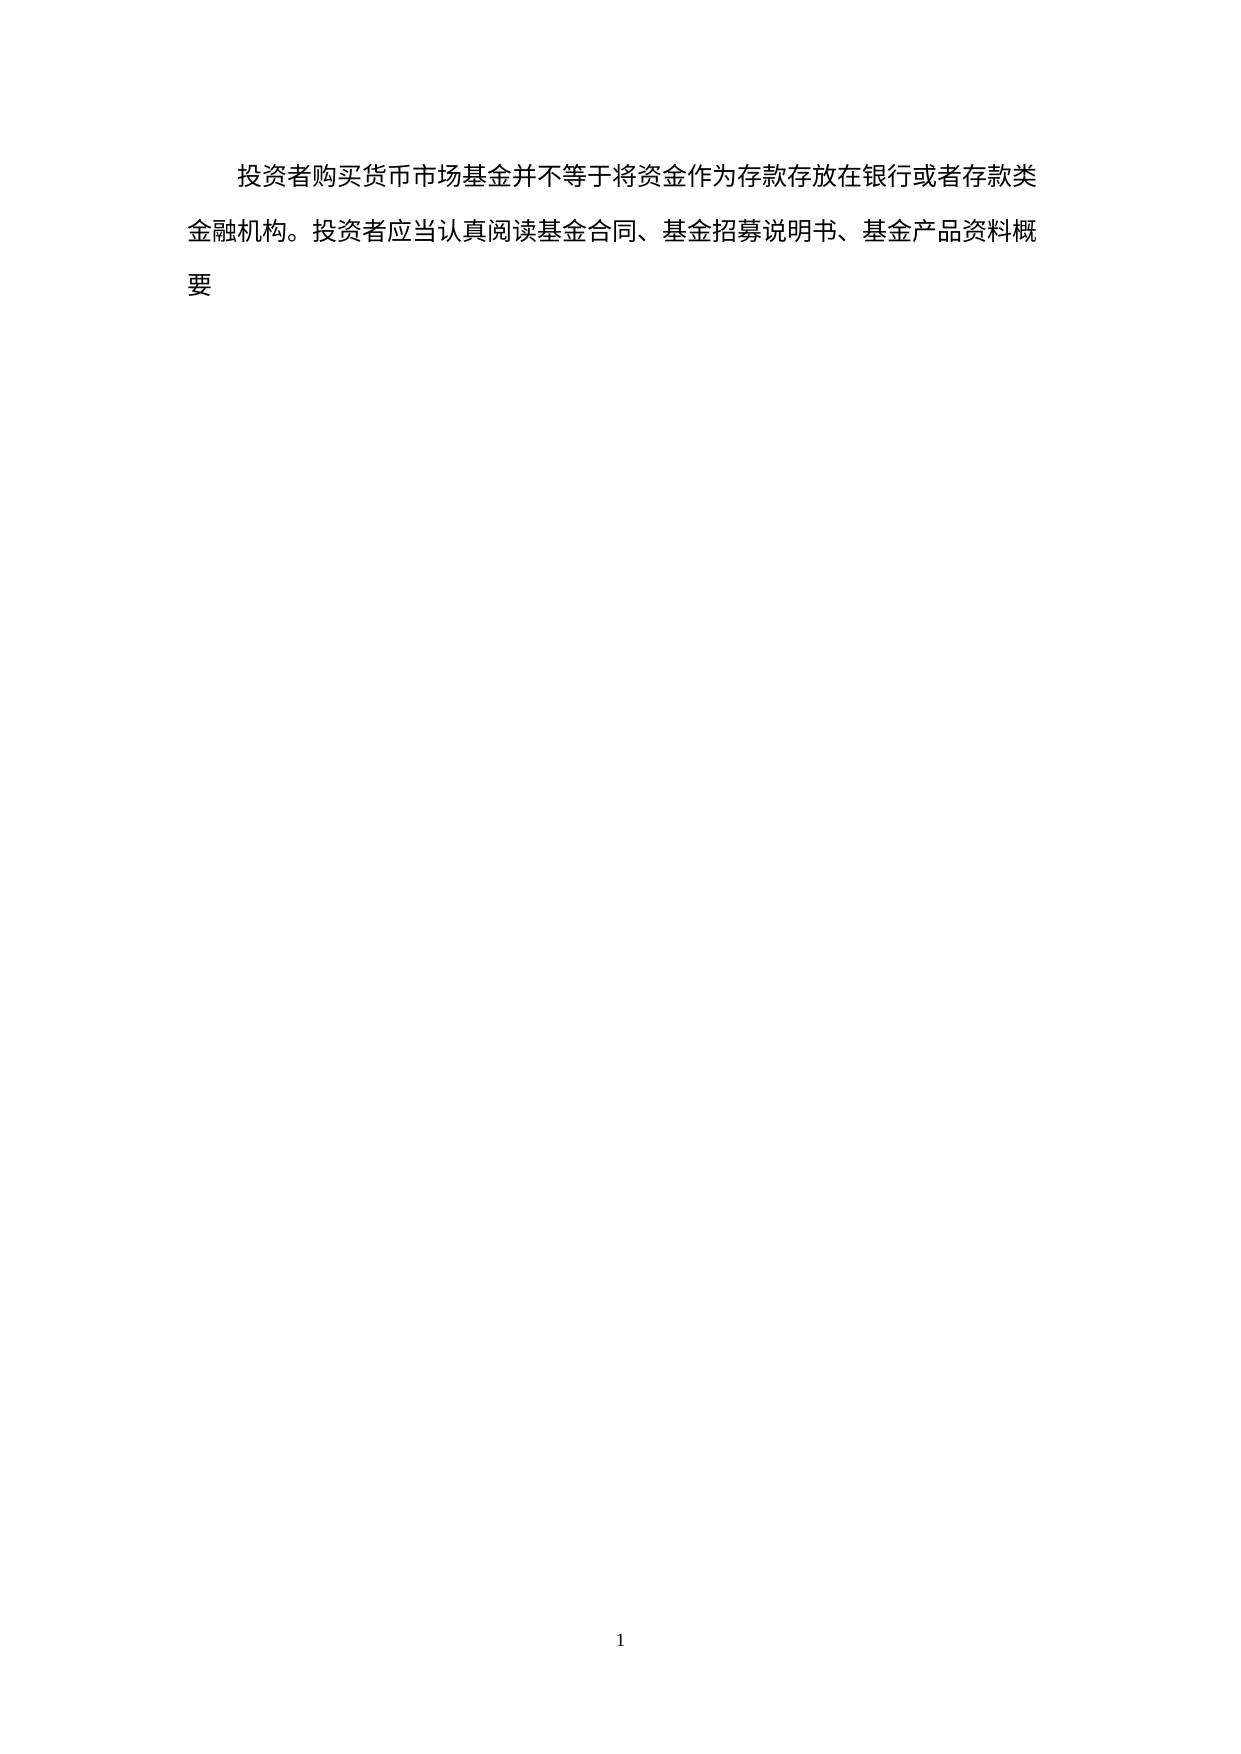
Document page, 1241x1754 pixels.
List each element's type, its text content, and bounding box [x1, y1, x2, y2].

text 投资者购买货币市场基金并不等于将资金作为存款存放在银行或者存款类金融机构。投资者应当认真阅读基金合同、基金招募说明书、基金产品资料概要 [187, 156, 1062, 302]
